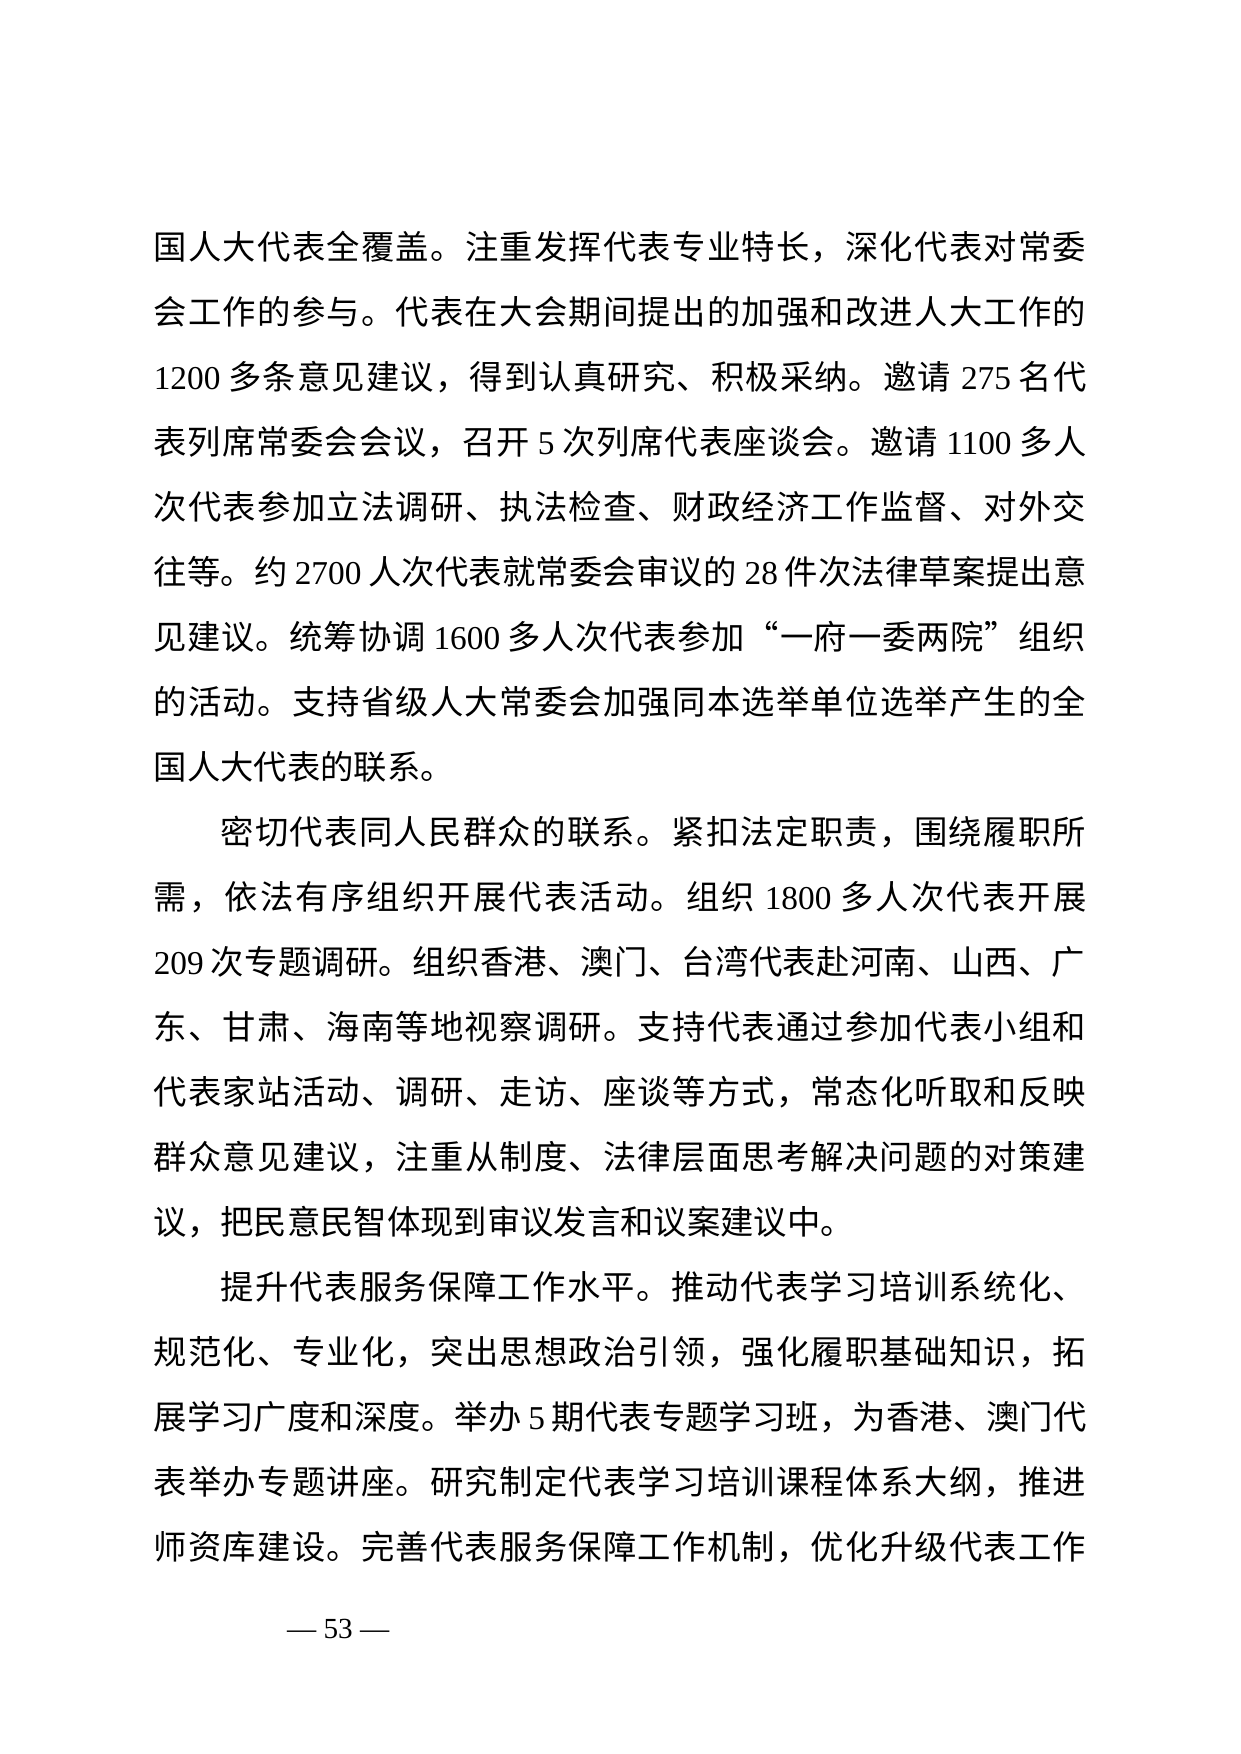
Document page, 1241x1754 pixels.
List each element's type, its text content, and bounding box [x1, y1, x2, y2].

list 密切代表同人民群众的联系。紧扣法定职责，围绕履职所需，依法有序组织开展代表活动。组织1800多人次代表开展209次专题调研。组织香港、澳门、台湾代表赴河南、山西、广东、甘肃、海南等地视察调研。支持代表通过参加代表小组和代表家站活动、调研、走访、座谈等方式，常态化听取和反映群众意见建议，注重从制度、法律层面思考解决问题的对策建议，把民意民智体现到审议发言和议案建议中。 [153, 797, 1087, 1252]
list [153, 212, 1087, 797]
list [153, 1252, 1087, 1577]
